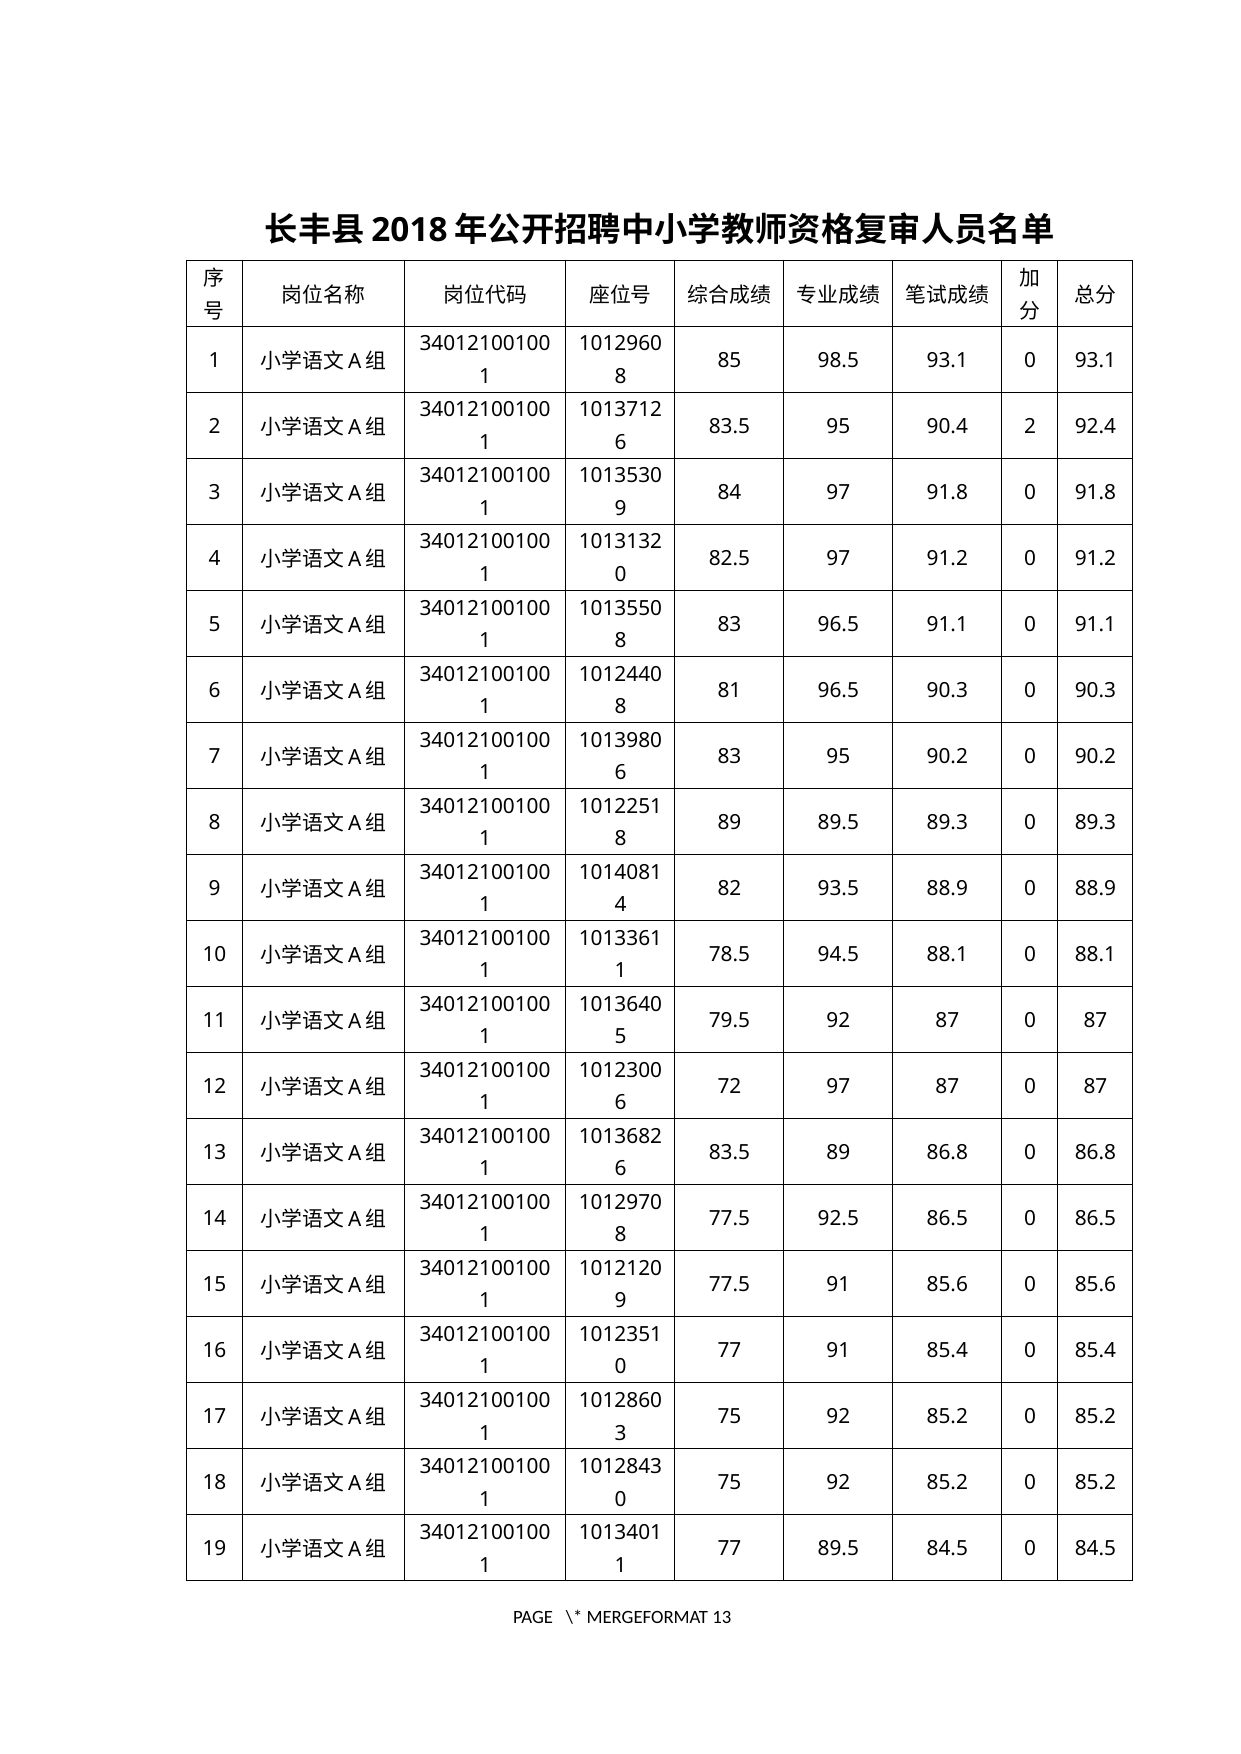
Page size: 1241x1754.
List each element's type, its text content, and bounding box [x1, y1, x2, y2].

table_cell 340121001001 [405, 1053, 565, 1118]
table_cell 91.8 [893, 459, 1001, 524]
table_cell 0 [1002, 525, 1057, 590]
table_cell 0 [1002, 1053, 1057, 1118]
table_cell 小学语文A组 [243, 1185, 404, 1250]
table_cell 10128603 [566, 1383, 674, 1448]
table_cell 340121001001 [405, 1185, 565, 1250]
table_cell 82 [675, 855, 783, 920]
table_cell 77.5 [675, 1185, 783, 1250]
table_cell 87 [893, 987, 1001, 1052]
table_cell 小学语文A组 [243, 723, 404, 788]
table_cell 0 [1002, 855, 1057, 920]
table_cell 10122518 [566, 789, 674, 854]
table_cell 笔试成绩 [893, 261, 1001, 326]
table_cell 85.4 [893, 1317, 1001, 1382]
table_cell 小学语文A组 [243, 327, 404, 392]
table_cell 91.1 [1058, 591, 1132, 656]
table_cell 96.5 [784, 591, 892, 656]
table_cell 91 [784, 1317, 892, 1382]
table_cell 90.2 [893, 723, 1001, 788]
table_cell 座位号 [566, 261, 674, 326]
table_cell 0 [1002, 723, 1057, 788]
table_cell 0 [1002, 1449, 1057, 1514]
table_cell 340121001001 [405, 1383, 565, 1448]
table_cell 84 [675, 459, 783, 524]
table_cell 10123006 [566, 1053, 674, 1118]
table_cell 小学语文A组 [243, 1119, 404, 1184]
table_cell 13 [187, 1119, 242, 1184]
table_cell 89 [784, 1119, 892, 1184]
table_cell 小学语文A组 [243, 525, 404, 590]
table_cell 0 [1002, 327, 1057, 392]
table_cell 10136405 [566, 987, 674, 1052]
table_cell 小学语文A组 [243, 855, 404, 920]
table_cell 4 [187, 525, 242, 590]
table_cell 95 [784, 723, 892, 788]
table_cell 87 [893, 1053, 1001, 1118]
table_cell 340121001001 [405, 855, 565, 920]
table_cell 0 [1002, 789, 1057, 854]
table_cell 86.5 [893, 1185, 1001, 1250]
table_cell 93.1 [1058, 327, 1132, 392]
table_cell 83 [675, 591, 783, 656]
table_cell 340121001001 [405, 1251, 565, 1316]
table_cell 340121001001 [405, 591, 565, 656]
table_cell 91.8 [1058, 459, 1132, 524]
table_cell 小学语文A组 [243, 1317, 404, 1382]
table_header 长丰县2018年公开招聘中小学教师资格复审人员名单 [186, 195, 1133, 259]
table_cell 77.5 [675, 1251, 783, 1316]
table_cell 91 [784, 1251, 892, 1316]
table_cell 92 [784, 1449, 892, 1514]
table_cell 加分 [1002, 261, 1057, 326]
table_cell 88.9 [1058, 855, 1132, 920]
table_cell 小学语文A组 [243, 1251, 404, 1316]
table_cell 84.5 [893, 1515, 1001, 1580]
table_cell 93.1 [893, 327, 1001, 392]
table_cell 91.2 [1058, 525, 1132, 590]
table_cell 10129708 [566, 1185, 674, 1250]
table_cell 82.5 [675, 525, 783, 590]
table_cell 91.1 [893, 591, 1001, 656]
table_cell 77 [675, 1515, 783, 1580]
table_cell 88.1 [1058, 921, 1132, 986]
table_cell 85 [675, 327, 783, 392]
table_cell 340121001001 [405, 921, 565, 986]
table_cell 10124408 [566, 657, 674, 722]
table_cell 83 [675, 723, 783, 788]
table_cell 总分 [1058, 261, 1132, 326]
table_cell 12 [187, 1053, 242, 1118]
table_cell 10136826 [566, 1119, 674, 1184]
table_cell 小学语文A组 [243, 921, 404, 986]
table_cell 94.5 [784, 921, 892, 986]
table_cell 83.5 [675, 1119, 783, 1184]
table_cell 综合成绩 [675, 261, 783, 326]
table_cell 小学语文A组 [243, 789, 404, 854]
table_cell 90.2 [1058, 723, 1132, 788]
table_cell 10135309 [566, 459, 674, 524]
table_cell 85.2 [893, 1383, 1001, 1448]
table_cell 小学语文A组 [243, 591, 404, 656]
table_cell 8 [187, 789, 242, 854]
table_cell 10135508 [566, 591, 674, 656]
table_cell 95 [784, 393, 892, 458]
table_cell 84.5 [1058, 1515, 1132, 1580]
table_cell 2 [187, 393, 242, 458]
table_cell 10129608 [566, 327, 674, 392]
table_cell 90.4 [893, 393, 1001, 458]
table_cell 89.3 [893, 789, 1001, 854]
table_cell 专业成绩 [784, 261, 892, 326]
table_cell 小学语文A组 [243, 459, 404, 524]
table_cell 序号 [187, 261, 242, 326]
table_cell 18 [187, 1449, 242, 1514]
table_cell 91.2 [893, 525, 1001, 590]
table_cell 90.3 [893, 657, 1001, 722]
table_cell 340121001001 [405, 723, 565, 788]
table_cell 340121001001 [405, 1515, 565, 1580]
table_cell 10140814 [566, 855, 674, 920]
table_cell 340121001001 [405, 327, 565, 392]
table_cell 89.3 [1058, 789, 1132, 854]
table_cell 97 [784, 525, 892, 590]
table_cell 0 [1002, 459, 1057, 524]
table_cell 小学语文A组 [243, 1053, 404, 1118]
table_cell 0 [1002, 1383, 1057, 1448]
table_cell 0 [1002, 921, 1057, 986]
table_cell 340121001001 [405, 987, 565, 1052]
table_cell 340121001001 [405, 525, 565, 590]
table_cell 86.5 [1058, 1185, 1132, 1250]
table_cell 93.5 [784, 855, 892, 920]
table_cell 0 [1002, 1119, 1057, 1184]
table_cell 89.5 [784, 789, 892, 854]
table_cell 0 [1002, 1251, 1057, 1316]
table_cell 2 [1002, 393, 1057, 458]
table_cell 72 [675, 1053, 783, 1118]
table_cell 14 [187, 1185, 242, 1250]
table_cell 340121001001 [405, 1317, 565, 1382]
table_cell 79.5 [675, 987, 783, 1052]
table_cell 10123510 [566, 1317, 674, 1382]
table_cell 11 [187, 987, 242, 1052]
table_cell 7 [187, 723, 242, 788]
table_cell 15 [187, 1251, 242, 1316]
table_cell 85.2 [1058, 1449, 1132, 1514]
table_cell 0 [1002, 1317, 1057, 1382]
table_cell 340121001001 [405, 1449, 565, 1514]
table_cell 0 [1002, 591, 1057, 656]
table_cell 97 [784, 1053, 892, 1118]
table_cell 86.8 [893, 1119, 1001, 1184]
table_cell 岗位代码 [405, 261, 565, 326]
table_cell 10131320 [566, 525, 674, 590]
table_cell 0 [1002, 987, 1057, 1052]
table_cell 88.1 [893, 921, 1001, 986]
table_cell 77 [675, 1317, 783, 1382]
table_cell 10 [187, 921, 242, 986]
table_cell 340121001001 [405, 657, 565, 722]
table_cell 83.5 [675, 393, 783, 458]
table_cell 3 [187, 459, 242, 524]
table_cell 小学语文A组 [243, 1515, 404, 1580]
table_cell 10133611 [566, 921, 674, 986]
table_cell 92.5 [784, 1185, 892, 1250]
table_cell 81 [675, 657, 783, 722]
table_cell 87 [1058, 987, 1132, 1052]
table_cell 10121209 [566, 1251, 674, 1316]
table_cell 小学语文A组 [243, 393, 404, 458]
table_cell 6 [187, 657, 242, 722]
table_cell 85.4 [1058, 1317, 1132, 1382]
table_cell 1 [187, 327, 242, 392]
table_cell 88.9 [893, 855, 1001, 920]
table_cell 92 [784, 987, 892, 1052]
table_cell 岗位名称 [243, 261, 404, 326]
table_cell 0 [1002, 657, 1057, 722]
table_cell 5 [187, 591, 242, 656]
table_cell 75 [675, 1383, 783, 1448]
table_cell 85.6 [1058, 1251, 1132, 1316]
table_cell 17 [187, 1383, 242, 1448]
table_cell 85.2 [893, 1449, 1001, 1514]
table_cell 89 [675, 789, 783, 854]
table_cell 19 [187, 1515, 242, 1580]
table_cell 85.6 [893, 1251, 1001, 1316]
table_cell 340121001001 [405, 459, 565, 524]
table_cell 90.3 [1058, 657, 1132, 722]
table_cell 小学语文A组 [243, 1449, 404, 1514]
table_cell 小学语文A组 [243, 987, 404, 1052]
table_cell 小学语文A组 [243, 657, 404, 722]
table_cell 92 [784, 1383, 892, 1448]
table_cell 0 [1002, 1515, 1057, 1580]
table_cell 340121001001 [405, 1119, 565, 1184]
table_cell 98.5 [784, 327, 892, 392]
table_cell 96.5 [784, 657, 892, 722]
table_cell 85.2 [1058, 1383, 1132, 1448]
table_cell 87 [1058, 1053, 1132, 1118]
table_cell 86.8 [1058, 1119, 1132, 1184]
table_cell 340121001001 [405, 789, 565, 854]
table_cell 10137126 [566, 393, 674, 458]
table_cell 78.5 [675, 921, 783, 986]
table_cell 10134011 [566, 1515, 674, 1580]
table_cell 10139806 [566, 723, 674, 788]
table_cell 89.5 [784, 1515, 892, 1580]
table_cell 0 [1002, 1185, 1057, 1250]
table_cell 75 [675, 1449, 783, 1514]
table_cell 9 [187, 855, 242, 920]
table_cell 10128430 [566, 1449, 674, 1514]
table_cell 92.4 [1058, 393, 1132, 458]
table_cell 97 [784, 459, 892, 524]
table_cell 16 [187, 1317, 242, 1382]
table_cell 小学语文A组 [243, 1383, 404, 1448]
table_cell 340121001001 [405, 393, 565, 458]
